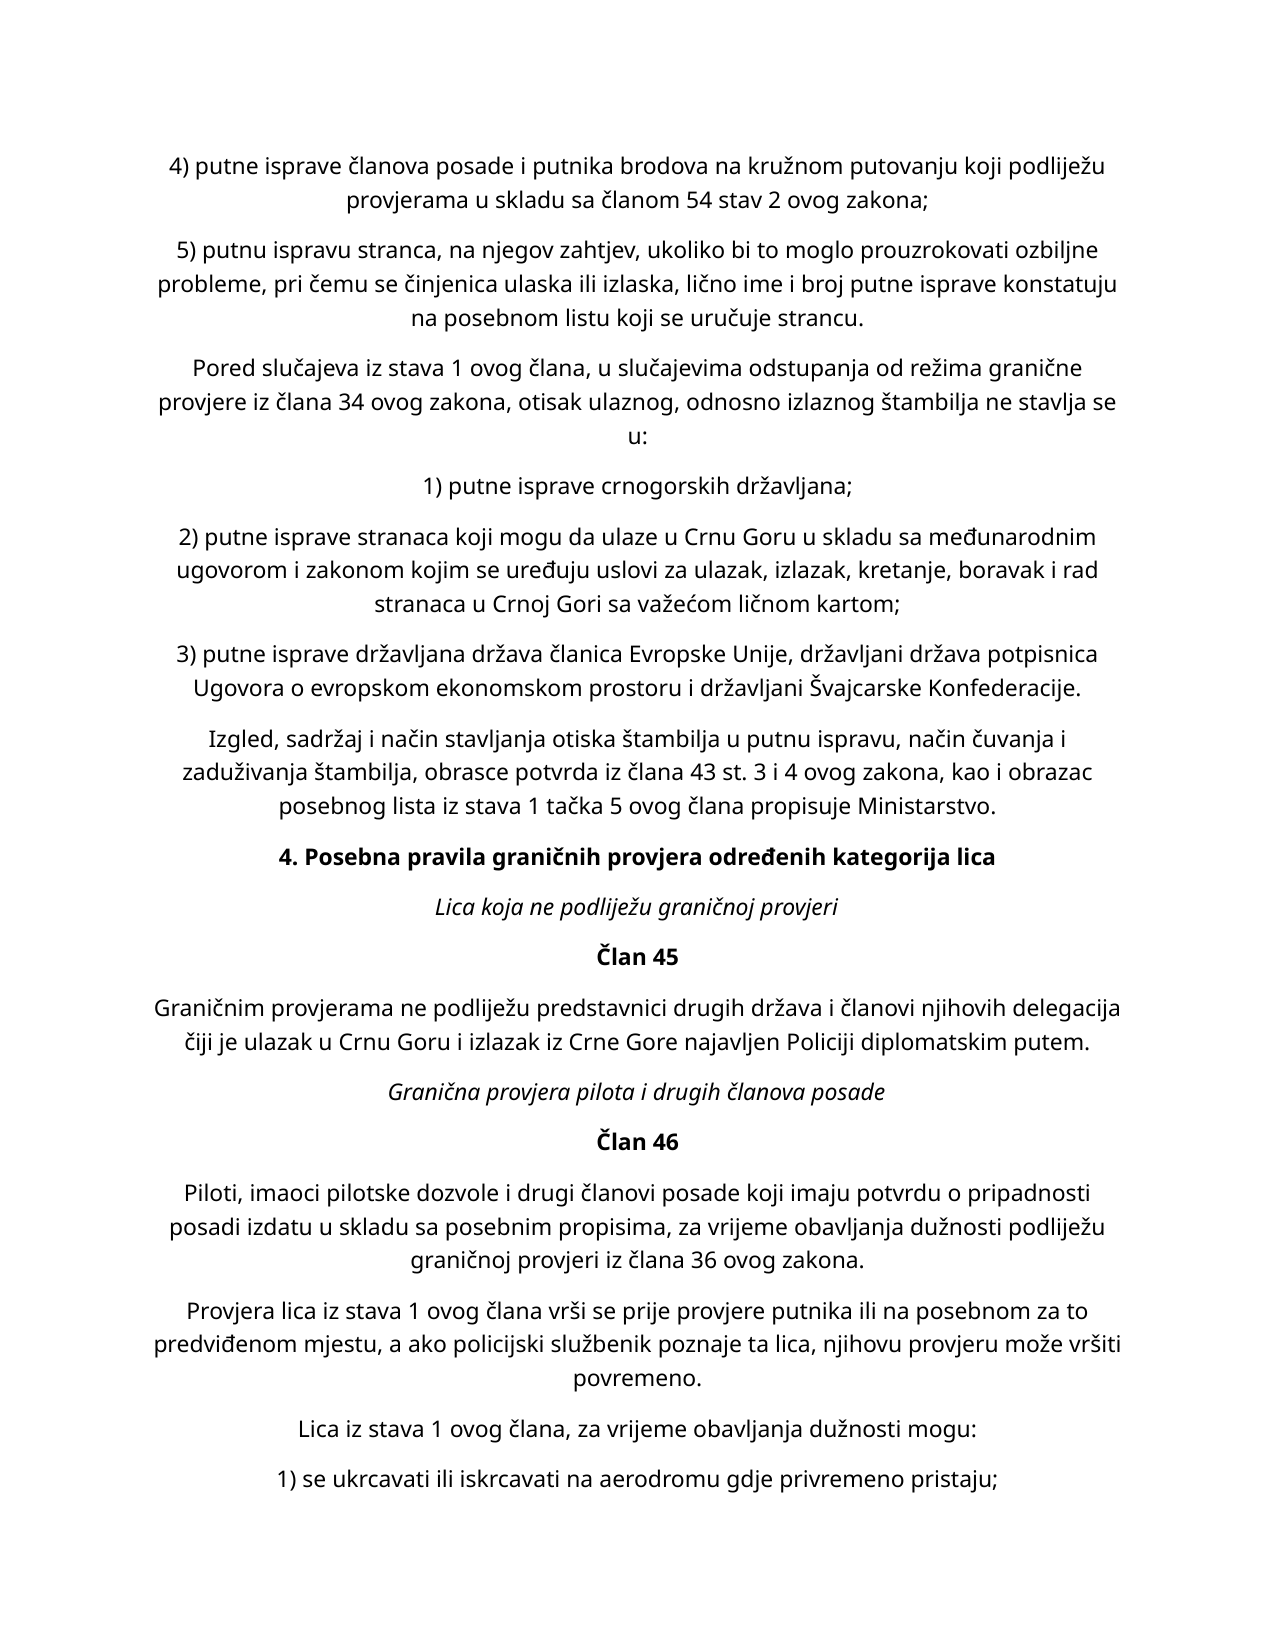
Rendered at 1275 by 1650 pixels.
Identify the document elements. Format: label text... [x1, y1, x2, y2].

text Član 46 [150, 1126, 1125, 1157]
text Piloti, imaoci pilotske dozvole i drugi članovi posade koji imaju potvrdu o pripadnosti posadi izdatu u skladu sa posebnim propisima, za vrijeme obavljanja dužnosti podliježu graničnoj provjeri iz člana 36 ovog zakona. [150, 1177, 1125, 1275]
text Član 45 [150, 941, 1125, 972]
text Pored slučajeva iz stava 1 ovog člana, u slučajevima odstupanja od režima granične provjere iz člana 34 ovog zakona, otisak ulaznog, odnosno izlaznog štambilja ne stavlja se u: [150, 352, 1125, 451]
text 3) putne isprave državljana država članica Evropske Unije, državljani država potpisnica Ugovora o evropskom ekonomskom prostoru i državljani Švajcarske Konfederacije. [150, 638, 1125, 703]
text Izgled, sadržaj i način stavljanja otiska štambilja u putnu ispravu, način čuvanja i zaduživanja štambilja, obrasce potvrda iz člana 43 st. 3 i 4 ovog zakona, kao i obrazac posebnog lista iz stava 1 tačka 5 ovog člana propisuje Ministarstvo. [150, 722, 1125, 821]
text 5) putnu ispravu stranca, na njegov zahtjev, ukoliko bi to moglo prouzrokovati ozbiljne probleme, pri čemu se činjenica ulaska ili izlaska, lično ime i broj putne isprave konstatuju na posebnom listu koji se uručuje strancu. [150, 234, 1125, 333]
text 2) putne isprave stranaca koji mogu da ulaze u Crnu Goru u skladu sa međunarodnim ugovorom i zakonom kojim se uređuju uslovi za ulazak, izlazak, kretanje, boravak i rad stranaca u Crnoj Gori sa važećom ličnom kartom; [150, 520, 1125, 619]
text Lica iz stava 1 ovog člana, za vrijeme obavljanja dužnosti mogu: [150, 1412, 1125, 1444]
text 4. Posebna pravila graničnih provjera određenih kategorija lica [150, 840, 1125, 872]
text Lica koja ne podliježu graničnoj provjeri [150, 891, 1125, 922]
text 1) putne isprave crnogorskih državljana; [150, 470, 1125, 501]
text Provjera lica iz stava 1 ovog člana vrši se prije provjere putnika ili na posebnom za to predviđenom mjestu, a ako policijski službenik poznaje ta lica, njihovu provjeru može vršiti povremeno. [150, 1294, 1125, 1393]
text 1) se ukrcavati ili iskrcavati na aerodromu gdje privremeno pristaju; [150, 1463, 1125, 1494]
text Granična provjera pilota i drugih članova posade [150, 1076, 1125, 1107]
text 4) putne isprave članova posade i putnika brodova na kružnom putovanju koji podliježu provjerama u skladu sa članom 54 stav 2 ovog zakona; [150, 150, 1125, 215]
text Graničnim provjerama ne podliježu predstavnici drugih država i članovi njihovih delegacija čiji je ulazak u Crnu Goru i izlazak iz Crne Gore najavljen Policiji diplomatskim putem. [150, 992, 1125, 1057]
